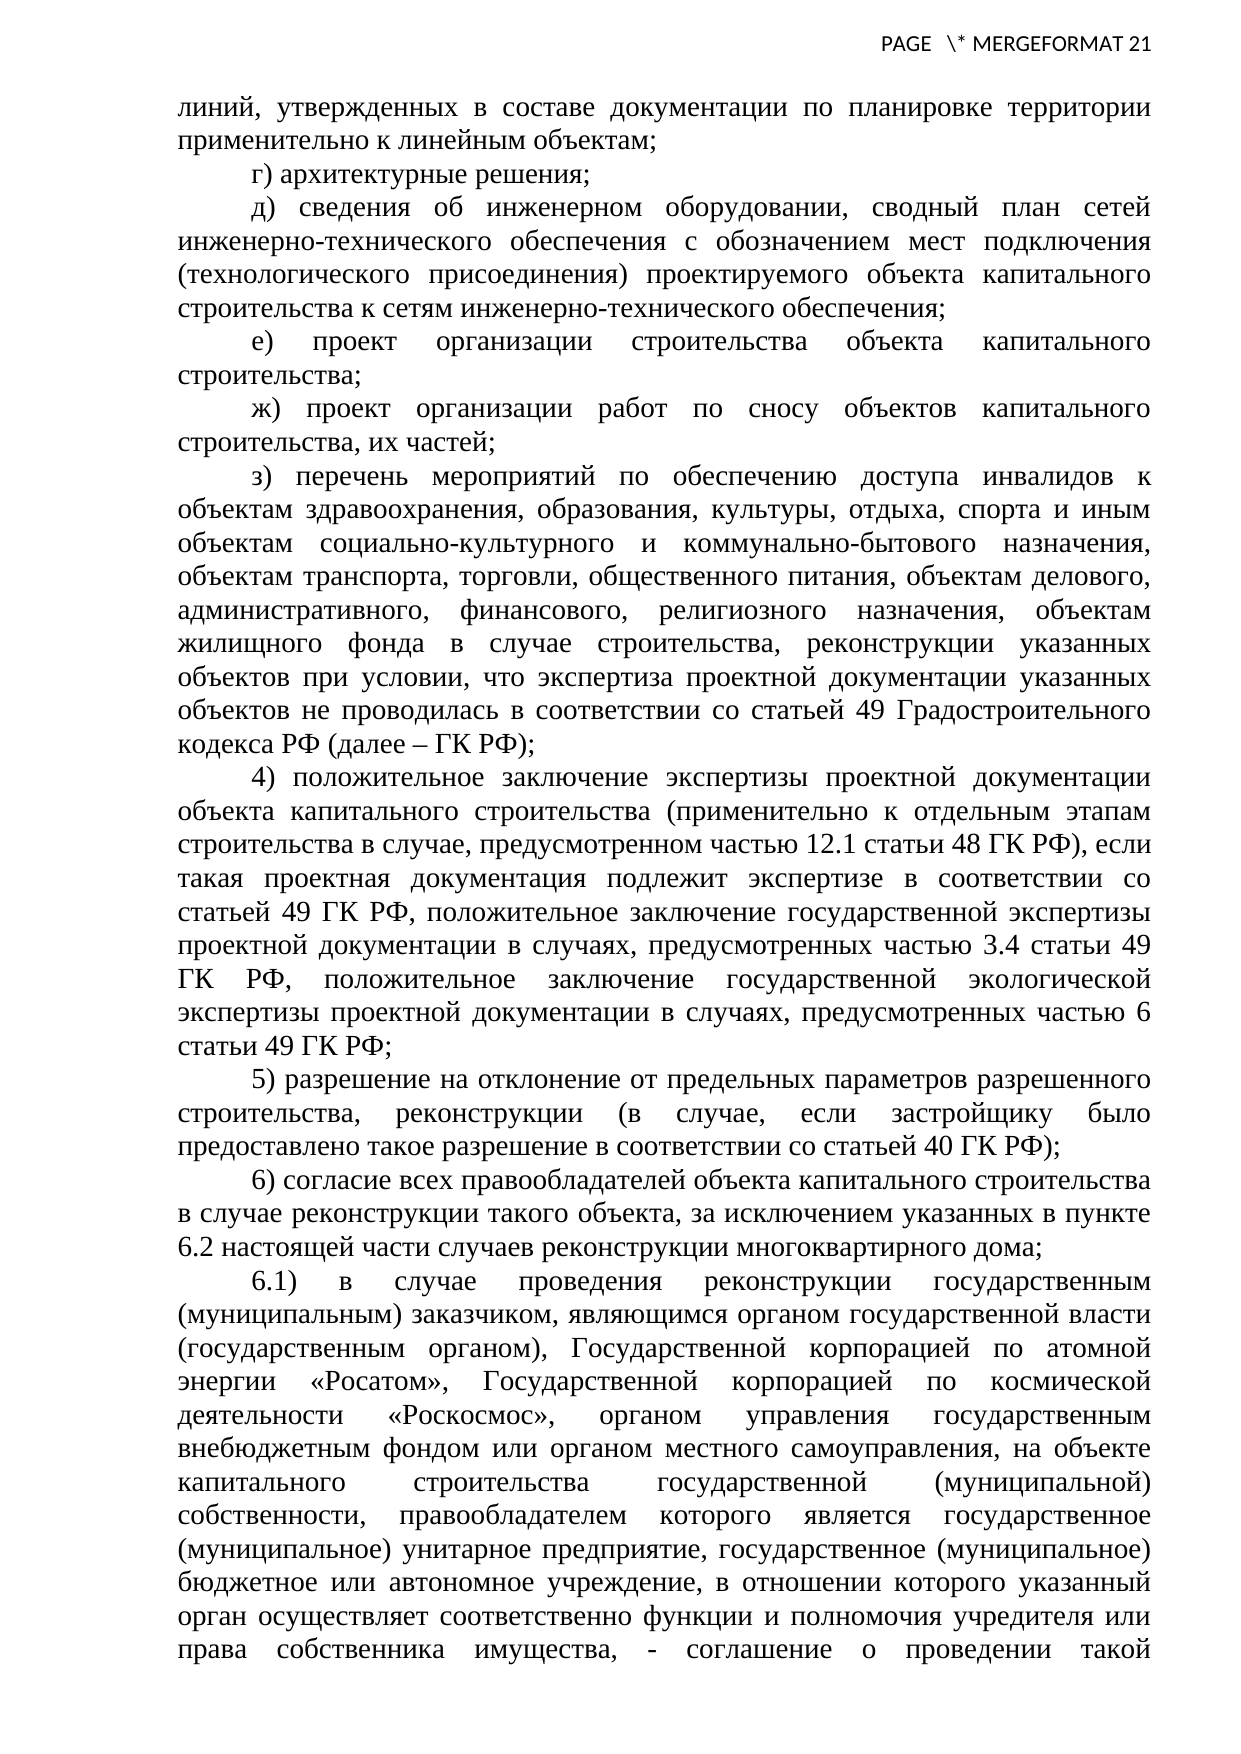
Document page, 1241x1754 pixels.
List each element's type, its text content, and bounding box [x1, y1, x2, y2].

text з) перечень мероприятий по обеспечению доступа инвалидов к объектам здравоохранения, образования, культуры, отдыха, спорта и иным объектам социально-культурного и коммунально-бытового назначения, объектам транспорта, торговли, общественного питания, объектам делового, административного, финансового, религиозного назначения, объектам жилищного фонда в случае строительства, реконструкции указанных объектов при условии, что экспертиза проектной документации указанных объектов не проводилась в соответствии со статьей 49 Градостроительного кодекса РФ (далее – ГК РФ); [177, 458, 1152, 759]
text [177, 89, 1152, 156]
text 5) разрешение на отклонение от предельных параметров разрешенного строительства, реконструкции (в случае, если застройщику было предоставлено такое разрешение в соответствии со статьей 40 ГК РФ); [177, 1061, 1152, 1162]
text г) архитектурные решения; [177, 156, 1152, 189]
text 4) положительное заключение экспертизы проектной документации объекта капитального строительства (применительно к отдельным этапам строительства в случае, предусмотренном частью 12.1 статьи 48 ГК РФ), если такая проектная документация подлежит экспертизе в соответствии со статьей 49 ГК РФ, положительное заключение государственной экспертизы проектной документации в случаях, предусмотренных частью 3.4 статьи 49 ГК РФ, положительное заключение государственной экологической экспертизы проектной документации в случаях, предусмотренных частью 6 статьи 49 ГК РФ; [177, 759, 1152, 1061]
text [177, 1263, 1152, 1665]
text 6) согласие всех правообладателей объекта капитального строительства в случае реконструкции такого объекта, за исключением указанных в пункте 6.2 настоящей части случаев реконструкции многоквартирного дома; [177, 1162, 1152, 1263]
text е) проект организации строительства объекта капитального строительства; [177, 323, 1152, 391]
text ж) проект организации работ по сносу объектов капитального строительства, их частей; [177, 391, 1152, 458]
text д) сведения об инженерном оборудовании, сводный план сетей инженерно-технического обеспечения с обозначением мест подключения (технологического присоединения) проектируемого объекта капитального строительства к сетям инженерно-технического обеспечения; [177, 189, 1152, 323]
